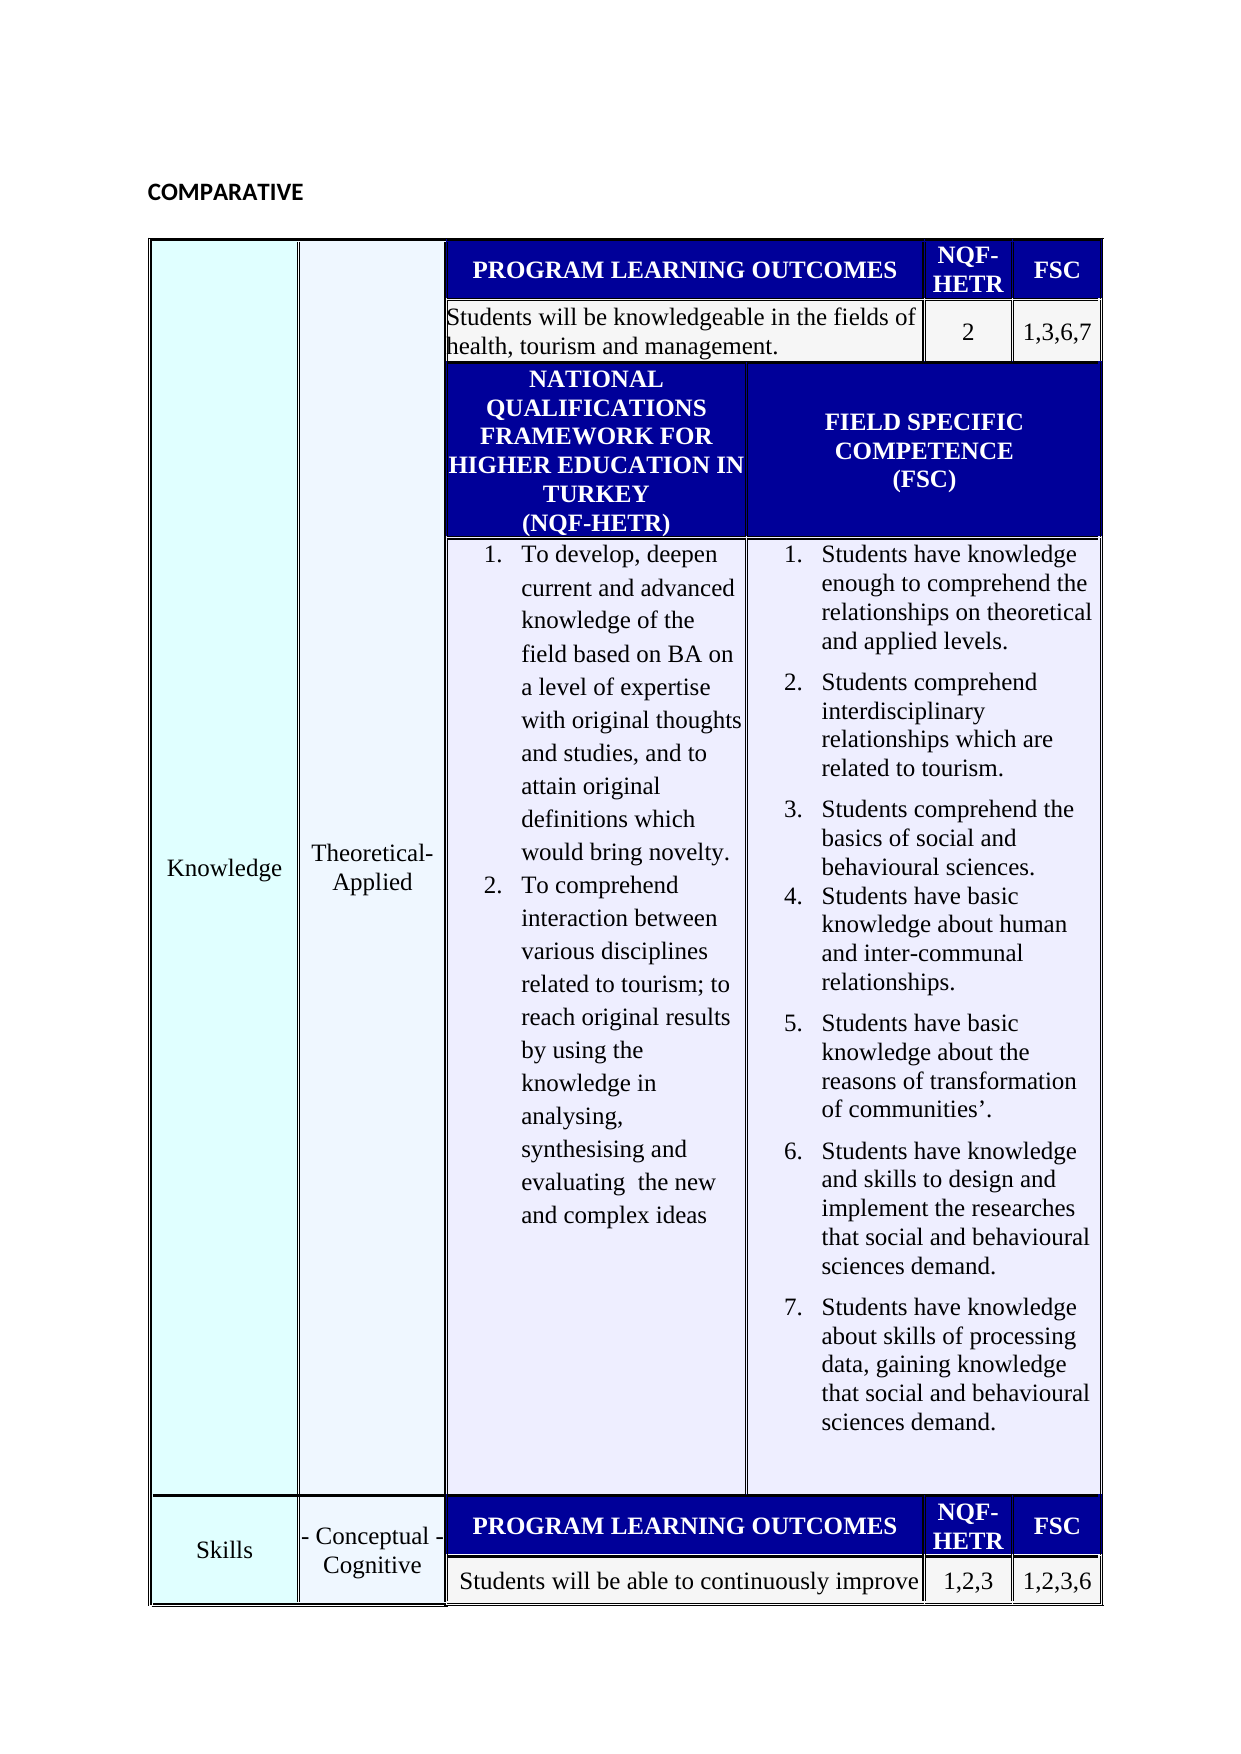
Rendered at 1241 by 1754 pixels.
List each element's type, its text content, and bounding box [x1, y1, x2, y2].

table_cell Students have knowledge enough to comprehend the relationships on theoretical and applied levels. Students comprehend interdisciplinary relationships which are related to tourism. Students comprehend the basics of social and behavioural sciences. Students have basic knowledge about human and inter-communal relationships. Students have basic knowledge about the reasons of transformation of communities’. Students have knowledge and skills to design and implement the researches that social and behavioural sciences demand. Students have knowledge about skills of processing data, gaining knowledge that social and behavioural sciences demand. [746, 536, 1102, 1494]
table_header PROGRAM LEARNING OUTCOMES [446, 240, 924, 298]
table_cell FSC [1014, 1494, 1100, 1554]
table_cell FIELD SPECIFIC COMPETENCE (FSC) [748, 361, 1102, 536]
table_cell 2 [926, 301, 1011, 361]
table_cell 1,3,6,7 [1014, 298, 1100, 361]
table_header Theoretical- Applied [299, 241, 446, 1494]
table_cell NATIONAL QUALIFICATIONS FRAMEWORK FOR HIGHER EDUCATION IN TURKEY (NQF-HETR) [448, 364, 745, 536]
table_cell Students will be knowledgeable in the fields of health, tourism and management. [448, 301, 922, 361]
table_header NQF-HETR [924, 240, 1012, 298]
table_cell 1,2,3,6 [1012, 1555, 1102, 1603]
table_cell Skills [152, 1494, 298, 1603]
text COMPARATIVE [148, 176, 1086, 207]
table_cell PROGRAM LEARNING OUTCOMES [448, 1497, 922, 1554]
table_header FSC [1012, 239, 1100, 298]
table_cell To develop, deepen current and advanced knowledge of the field based on BA on a level of expertise with original thoughts and studies, and to attain original definitions which would bring novelty. To comprehend interaction between various disciplines related to tourism; to reach original results by using the knowledge in analysing, synthesising and evaluating the new and complex ideas [448, 540, 745, 1494]
table_cell NQF-HETR [926, 1497, 1011, 1554]
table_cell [446, 1557, 924, 1603]
table_cell 1,2,3 [924, 1557, 1012, 1603]
table_cell - Conceptual -Cognitive [299, 1497, 446, 1603]
table_header Knowledge [152, 241, 298, 1494]
